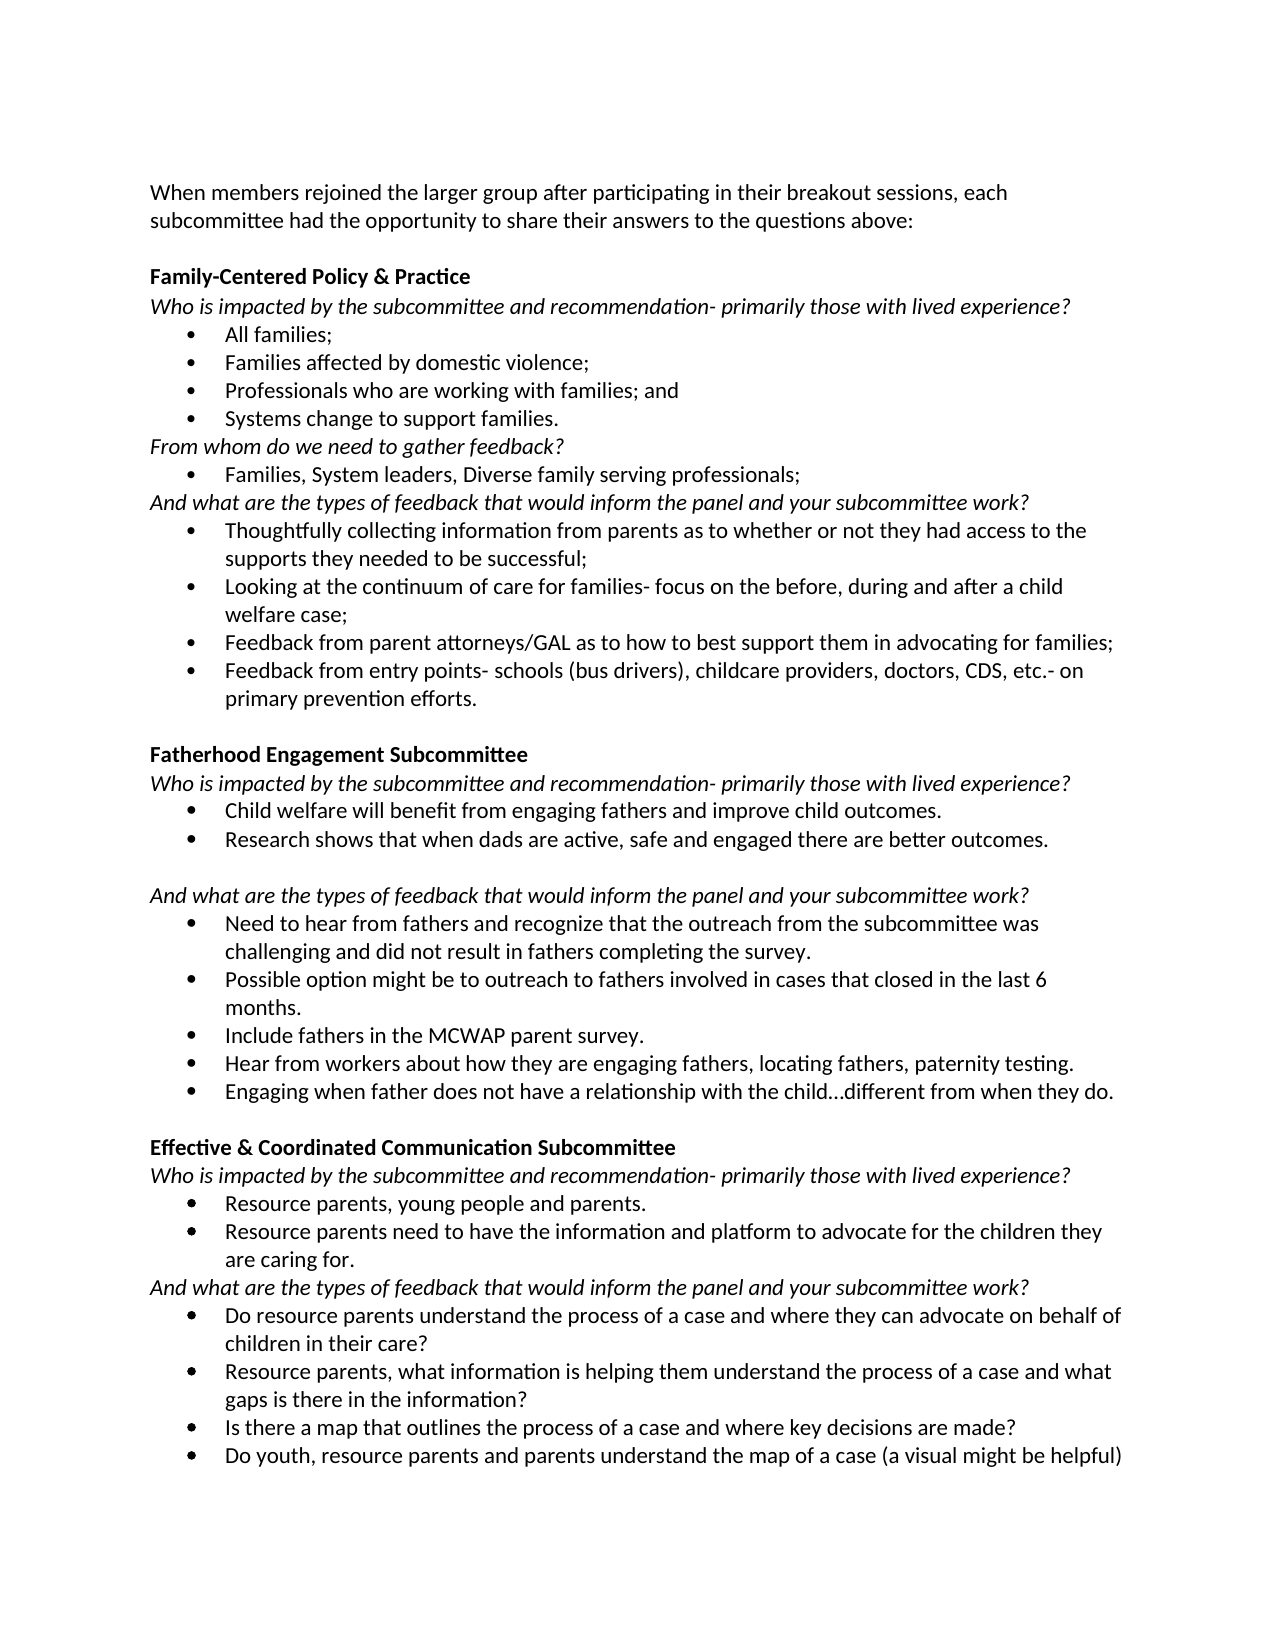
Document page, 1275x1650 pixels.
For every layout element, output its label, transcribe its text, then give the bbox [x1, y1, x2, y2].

list Families affected by domestic violence; [187, 348, 1125, 376]
text Family-Centered Policy & Practice [150, 262, 1125, 290]
list Professionals who are working with families; and [187, 376, 1125, 404]
text Fatherhood Engagement Subcommittee [150, 741, 1125, 769]
list Resource parents need to have the information and platform to advocate for the children they are caring for. [187, 1217, 1125, 1273]
list Thoughtfully collecting information from parents as to whether or not they had access to the supports they needed to be successful; [187, 516, 1125, 572]
list Looking at the continuum of care for families- focus on the before, during and after a child welfare case; [187, 572, 1125, 628]
text Who is impacted by the subcommittee and recommendation- primarily those with lived experience? [150, 769, 1125, 797]
list All families; [187, 320, 1125, 348]
list Research shows that when dads are active, safe and engaged there are better outcomes. [187, 825, 1125, 853]
text From whom do we need to gather feedback? [150, 432, 1125, 460]
list Resource parents, what information is helping them understand the process of a case and what gaps is there in the information? [187, 1357, 1125, 1413]
list Need to hear from fathers and recognize that the outreach from the subcommittee was challenging and did not result in fathers completing the survey. [187, 909, 1125, 965]
list Resource parents, young people and parents. [187, 1189, 1125, 1217]
text And what are the types of feedback that would inform the panel and your subcommittee work? [150, 881, 1125, 909]
list Feedback from parent attorneys/GAL as to how to best support them in advocating for families; [187, 628, 1125, 657]
text Who is impacted by the subcommittee and recommendation- primarily those with lived experience? [150, 292, 1125, 320]
list Hear from workers about how they are engaging fathers, locating fathers, paternity testing. [187, 1049, 1125, 1077]
list Engaging when father does not have a relationship with the child…different from when they do. [187, 1077, 1125, 1105]
list Include fathers in the MCWAP parent survey. [187, 1021, 1125, 1049]
list Is there a map that outlines the process of a case and where key decisions are made? [187, 1413, 1125, 1441]
list Child welfare will benefit from engaging fathers and improve child outcomes. [187, 797, 1125, 825]
list Families, System leaders, Diverse family serving professionals; [187, 460, 1125, 488]
text And what are the types of feedback that would inform the panel and your subcommittee work? [150, 1273, 1125, 1301]
text Effective & Coordinated Communication Subcommittee [150, 1133, 1125, 1161]
list Possible option might be to outreach to fathers involved in cases that closed in the last 6 months. [187, 965, 1125, 1021]
text And what are the types of feedback that would inform the panel and your subcommittee work? [150, 488, 1125, 516]
list Do youth, resource parents and parents understand the map of a case (a visual might be helpful) [187, 1441, 1125, 1469]
list Feedback from entry points- schools (bus drivers), childcare providers, doctors, CDS, etc.- on primary prevention efforts. [187, 657, 1125, 713]
list Do resource parents understand the process of a case and where they can advocate on behalf of children in their care? [187, 1301, 1125, 1357]
text Who is impacted by the subcommittee and recommendation- primarily those with lived experience? [150, 1161, 1125, 1189]
text When members rejoined the larger group after participating in their breakout sessions, each subcommittee had the opportunity to share their answers to the questions above: [150, 178, 1125, 234]
list Systems change to support families. [187, 404, 1125, 432]
